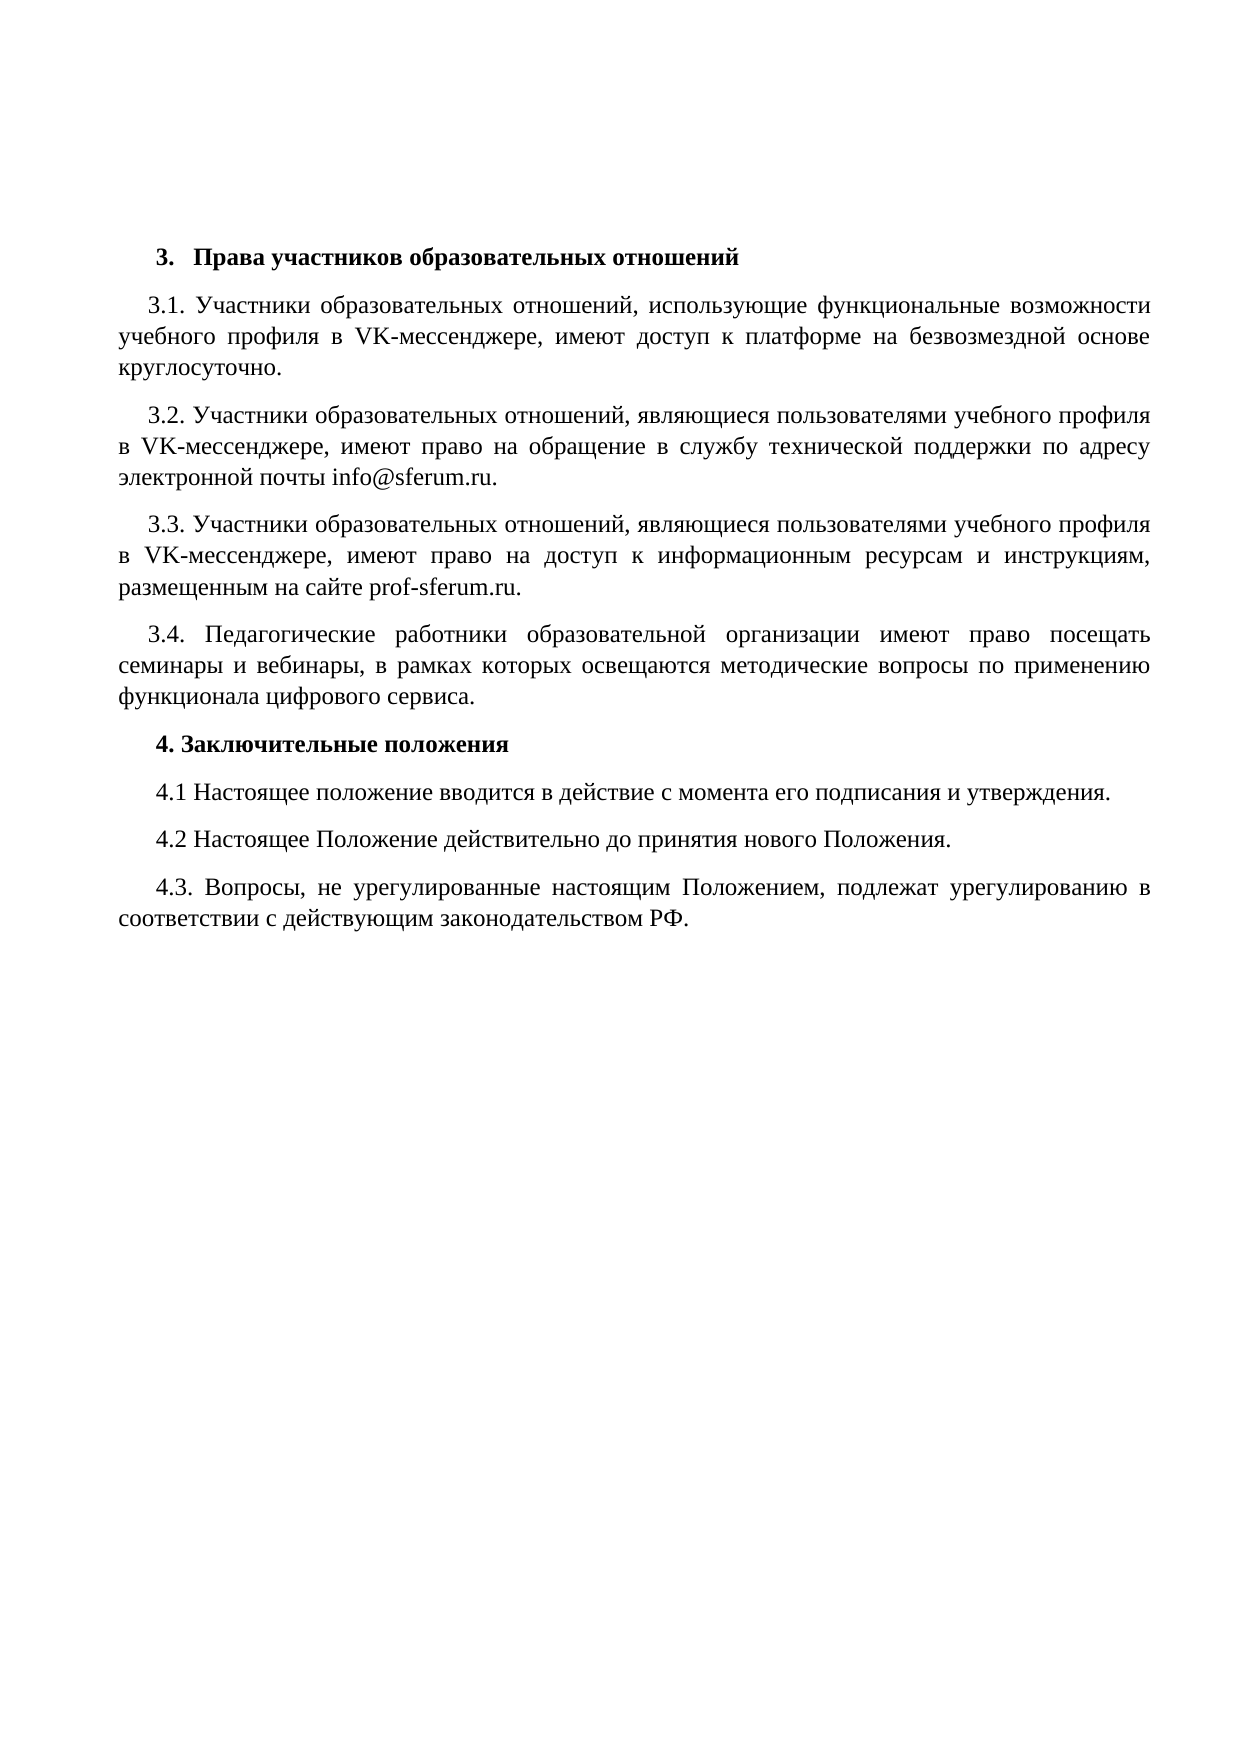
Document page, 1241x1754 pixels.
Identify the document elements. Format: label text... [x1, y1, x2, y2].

text 4. Заключительные положения [156, 729, 1152, 758]
text 4.1 Настоящее положение вводится в действие с момента его подписания и утверждения. [118, 777, 1152, 806]
text 3.2. Участники образовательных отношений, являющиеся пользователями учебного профиля в VK-мессенджере, имеют право на обращение в службу технической поддержки по адресу электронной почты info@sferum.ru. [118, 400, 1152, 491]
text 4.3. Вопросы, не урегулированные настоящим Положением, подлежат урегулированию в соответствии с действующим законодательством РФ. [118, 872, 1152, 932]
text 3.4. Педагогические работники образовательной организации имеют право посещать семинары и вебинары, в рамках которых освещаются методические вопросы по применению функционала цифрового сервиса. [118, 619, 1152, 710]
text 3.1. Участники образовательных отношений, использующие функциональные возможности учебного профиля в VK-мессенджере, имеют доступ к платформе на безвозмездной основе круглосуточно. [118, 290, 1152, 381]
text 4.2 Настоящее Положение действительно до принятия нового Положения. [118, 824, 1152, 853]
list Права участников образовательных отношений [156, 242, 1152, 271]
text 3.3. Участники образовательных отношений, являющиеся пользователями учебного профиля в VK-мессенджере, имеют право на доступ к информационным ресурсам и инструкциям, размещенным на сайте prof-sferum.ru. [118, 509, 1152, 600]
